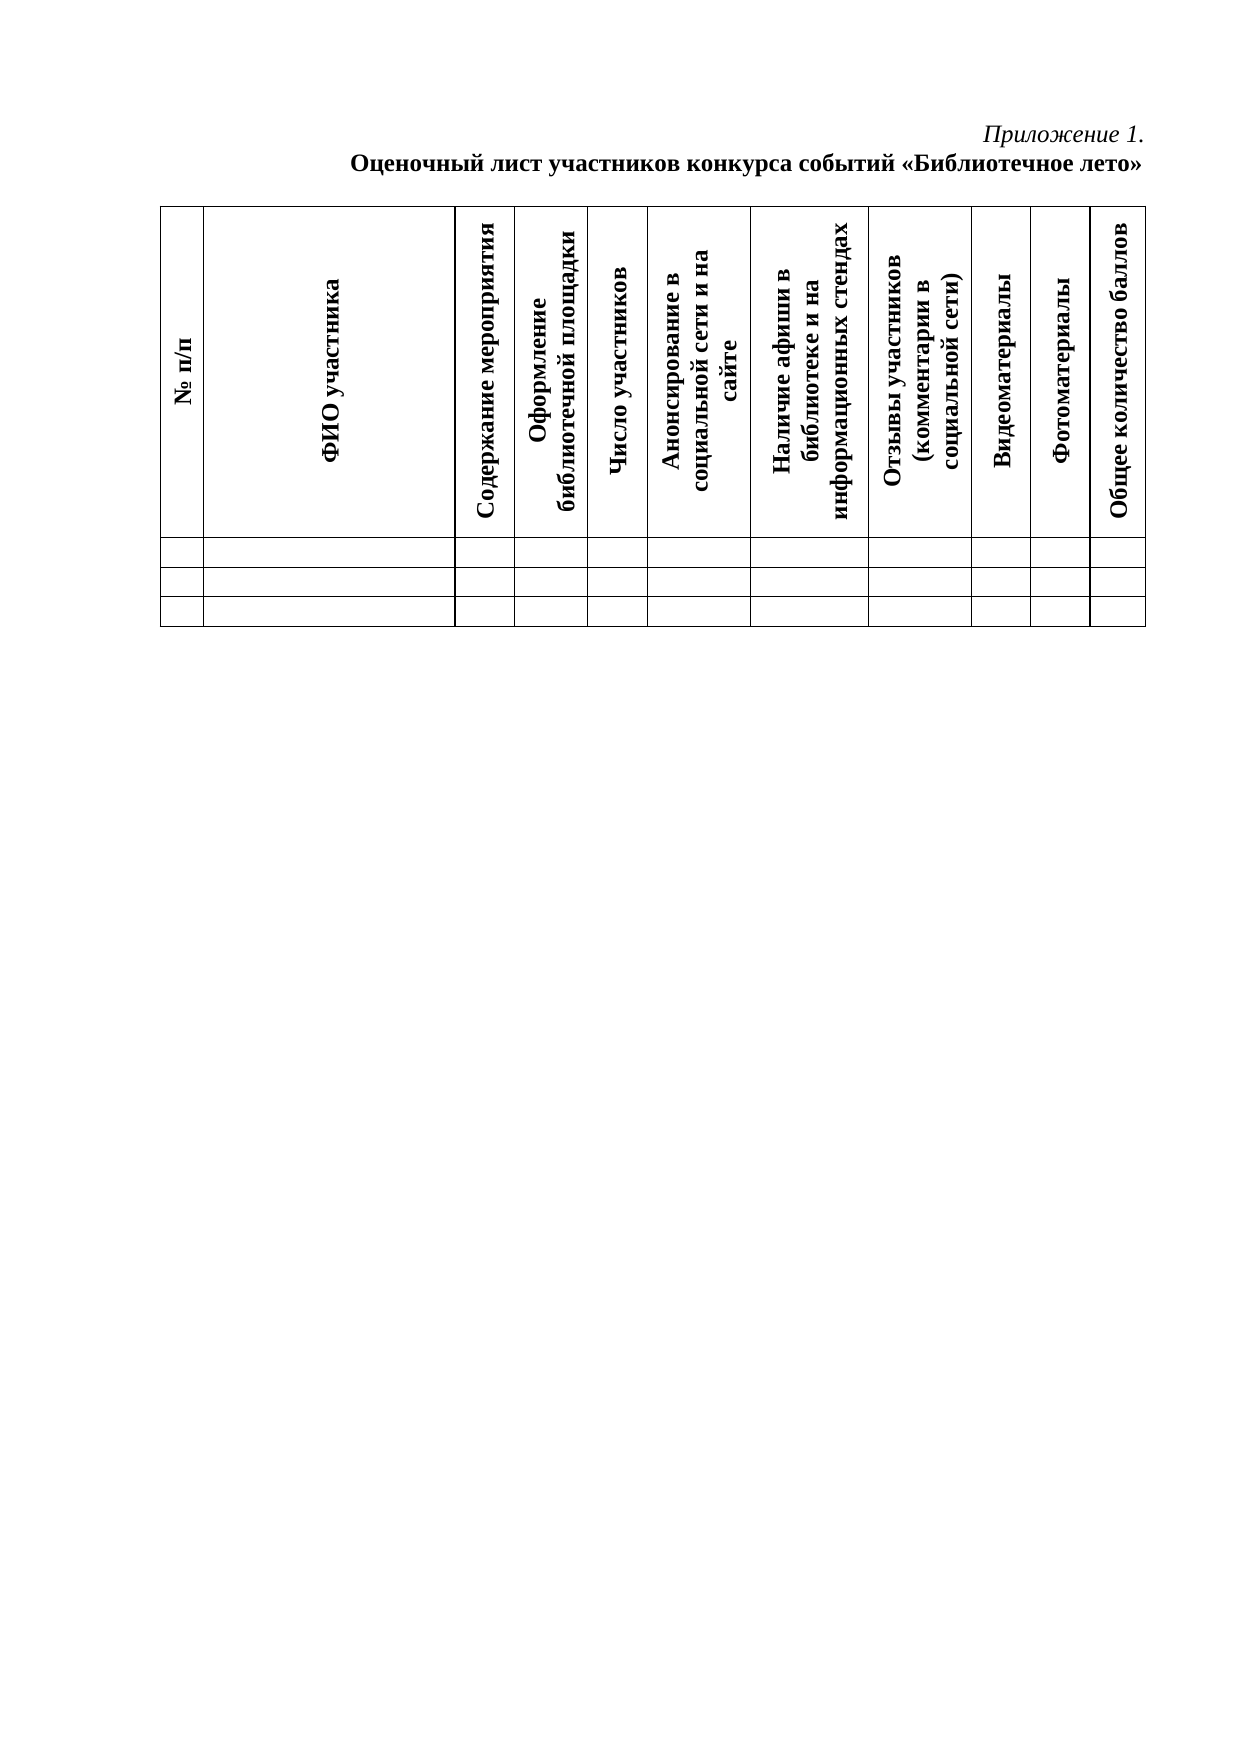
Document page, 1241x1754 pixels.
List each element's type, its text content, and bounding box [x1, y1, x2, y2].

table_cell [456, 538, 514, 567]
table_cell [1031, 597, 1089, 626]
table_cell [869, 597, 971, 626]
table_cell [515, 568, 587, 596]
text Приложение 1. [159, 119, 1147, 148]
table_cell [648, 538, 750, 567]
table_cell [648, 597, 750, 626]
table_cell [751, 568, 868, 596]
table_cell [648, 568, 750, 596]
table_header Отзывы участников (комментарии в социальной сети) [869, 207, 971, 537]
table_cell [972, 568, 1030, 596]
table_cell [456, 568, 514, 596]
table_cell [869, 568, 971, 596]
table_cell [161, 568, 203, 596]
table_cell [204, 538, 454, 567]
table_cell [161, 538, 203, 567]
table_cell [588, 568, 647, 596]
table_cell [1091, 538, 1145, 567]
table_header Оформление библиотечной площадки [515, 207, 587, 537]
table_header Фотоматериалы [1031, 207, 1089, 537]
table_header Общее количество баллов [1091, 207, 1145, 537]
table_cell [751, 597, 868, 626]
table_header Число участников [588, 207, 647, 537]
table_cell [204, 597, 454, 626]
table_header Содержание мероприятия [456, 207, 514, 537]
table_cell [972, 597, 1030, 626]
table_cell [751, 538, 868, 567]
table_cell [204, 568, 454, 596]
table_header Наличие афиши в библиотеке и на информационных стендах [751, 207, 868, 537]
table_cell [972, 538, 1030, 567]
table_cell [1091, 568, 1145, 596]
table_cell [1031, 538, 1089, 567]
table_cell [588, 538, 647, 567]
table_cell [869, 538, 971, 567]
table_cell [456, 597, 514, 626]
table_cell [515, 597, 587, 626]
table_cell [1031, 568, 1089, 596]
table_header № п/п [161, 207, 203, 537]
table_cell [515, 538, 587, 567]
table_cell [161, 597, 203, 626]
table_cell [1091, 597, 1145, 626]
table_header Видеоматериалы [972, 207, 1030, 537]
text Оценочный лист участников конкурса событий «Библиотечное лето» [350, 148, 1147, 177]
table_header Анонсирование в социальной сети и на сайте [648, 207, 750, 537]
table_cell [588, 597, 647, 626]
table_header ФИО участника [204, 207, 454, 537]
